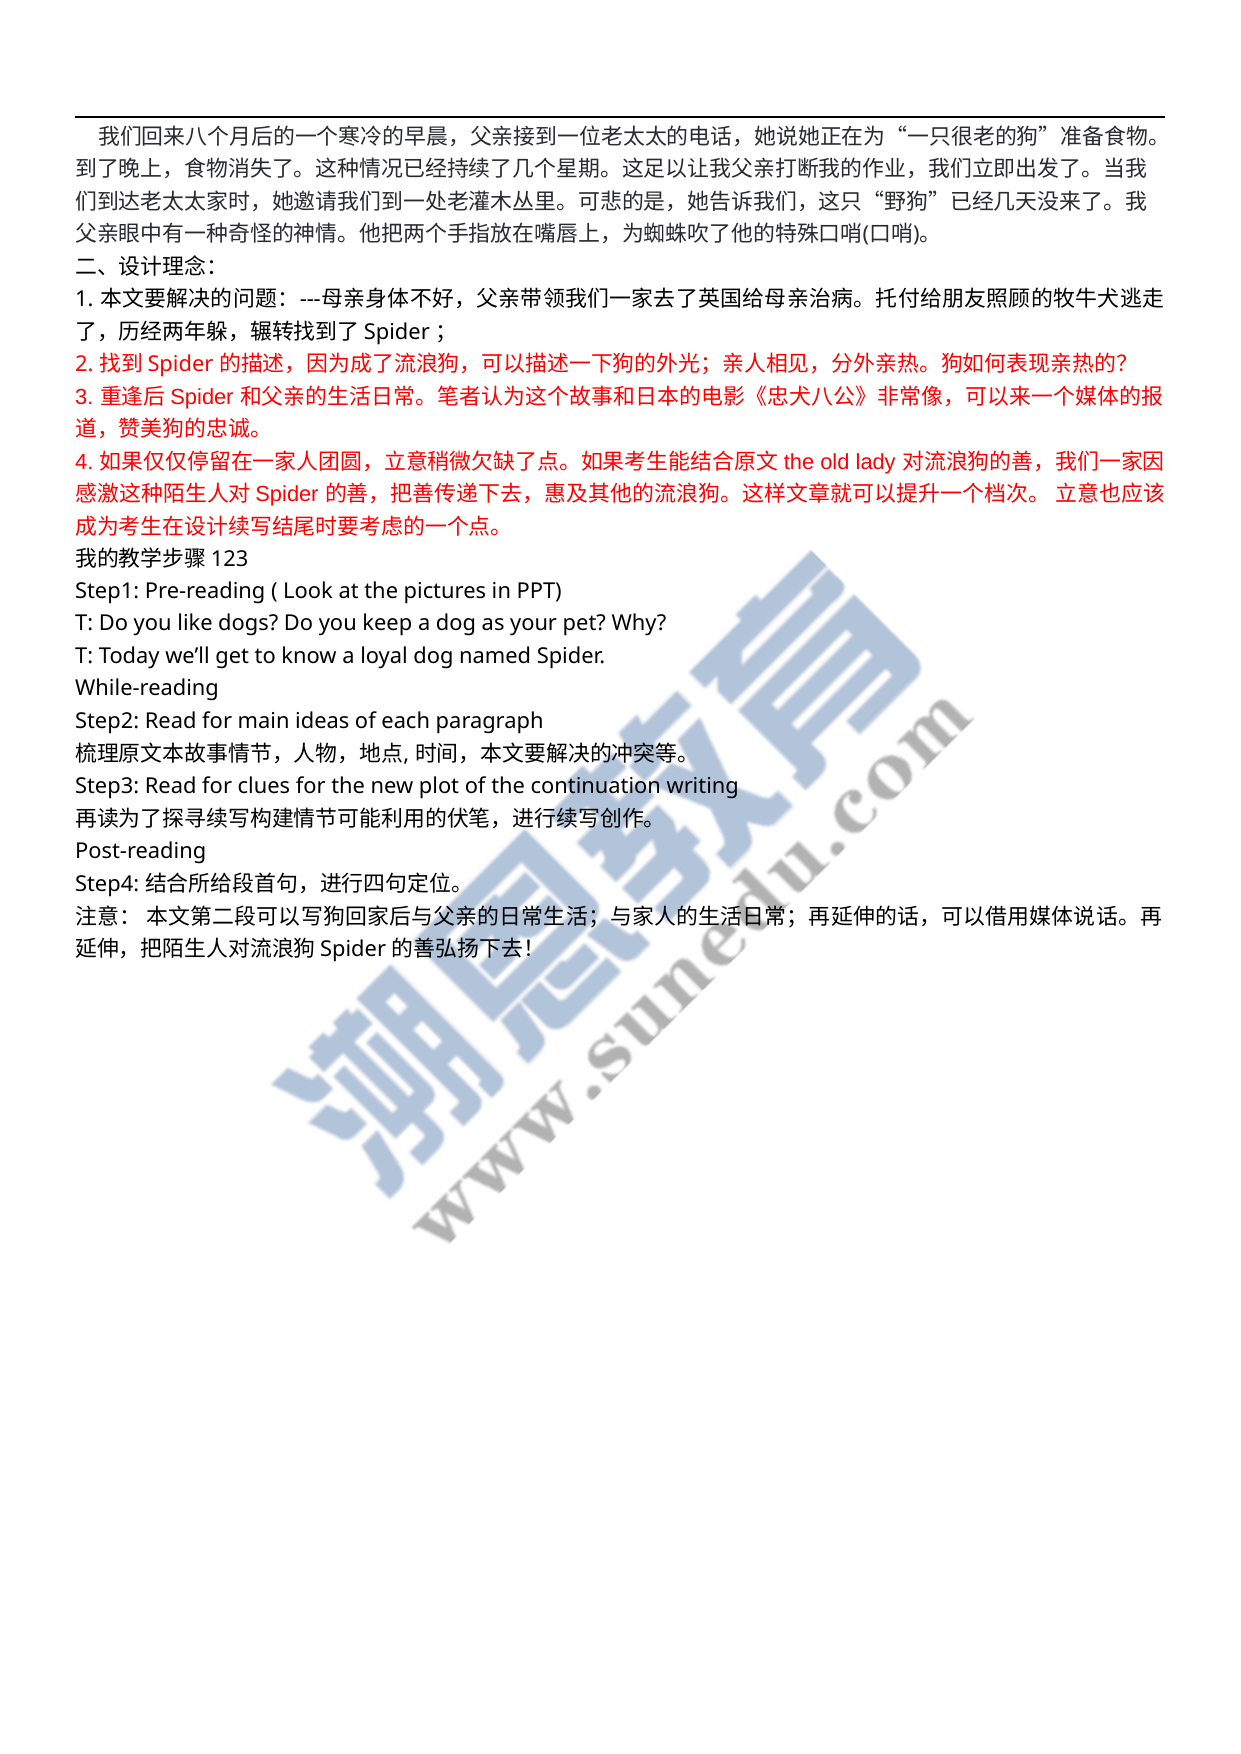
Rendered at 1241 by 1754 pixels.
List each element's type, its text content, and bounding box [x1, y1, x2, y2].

text While-reading [75, 671, 1165, 703]
text Step3: Read for clues for the new plot of the continuation writing [75, 768, 1165, 801]
picture [187, 963, 1053, 1511]
text 再读为了探寻续写构建情节可能利用的伏笔，进行续写创作。 [75, 801, 1165, 833]
text 二、设计理念： [75, 248, 1165, 281]
text T: Do you like dogs? Do you keep a dog as your pet? Why? [75, 606, 1165, 638]
text Post-reading [75, 833, 1165, 866]
text 3. 重逢后Spider 和父亲的生活日常。笔者认为这个故事和日本的电影《忠犬八公》非常像，可以来一个媒体的报道，赞美狗的忠诚。 [75, 378, 1165, 443]
text 2. 找到Spider 的描述，因为成了流浪狗，可以描述一下狗的外光；亲人相见，分外亲热。狗如何表现亲热的？ [75, 346, 1165, 378]
text 1. 本文要解决的问题：---母亲身体不好，父亲带领我们一家去了英国给母亲治病。托付给朋友照顾的牧牛犬逃走了，历经两年躲，辗转找到了Spider ； [75, 281, 1165, 346]
text T: Today we’ll get to know a loyal dog named Spider. [75, 638, 1165, 671]
text 我们回来八个月后的一个寒冷的早晨，父亲接到一位老太太的电话，她说她正在为“一只很老的狗”准备食物。到了晚上，食物消失了。这种情况已经持续了几个星期。这足以让我父亲打断我的作业，我们立即出发了。当我们到达老太太家时，她邀请我们到一处老灌木丛里。可悲的是，她告诉我们，这只“野狗”已经几天没来了。我父亲眼中有一种奇怪的神情。他把两个手指放在嘴唇上，为蜘蛛吹了他的特殊口哨(口哨)。 [75, 118, 1165, 248]
text 梳理原文本故事情节，人物，地点, 时间，本文要解决的冲突等。 [75, 736, 1165, 768]
text Step1: Pre-reading ( Look at the pictures in PPT) [75, 573, 1165, 606]
text Step2: Read for main ideas of each paragraph [75, 703, 1165, 736]
text 4. 如果仅仅停留在一家人团圆，立意稍微欠缺了点。如果考生能结合原文the old lady 对流浪狗的善，我们一家因感激这种陌生人对Spider 的善，把善传递下去，惠及其他的流浪狗。这样文章就可以提升一个档次。 立意也应该成为考生在设计续写结尾时要考虑的一个点。 [75, 443, 1165, 541]
text Step4: 结合所给段首句，进行四句定位。 [75, 866, 1165, 898]
text 注意： 本文第二段可以写狗回家后与父亲的日常生活；与家人的生活日常；再延伸的话，可以借用媒体说话。再延伸，把陌生人对流浪狗Spider 的善弘扬下去！ [75, 898, 1165, 963]
text 我的教学步骤123 [75, 541, 1165, 573]
